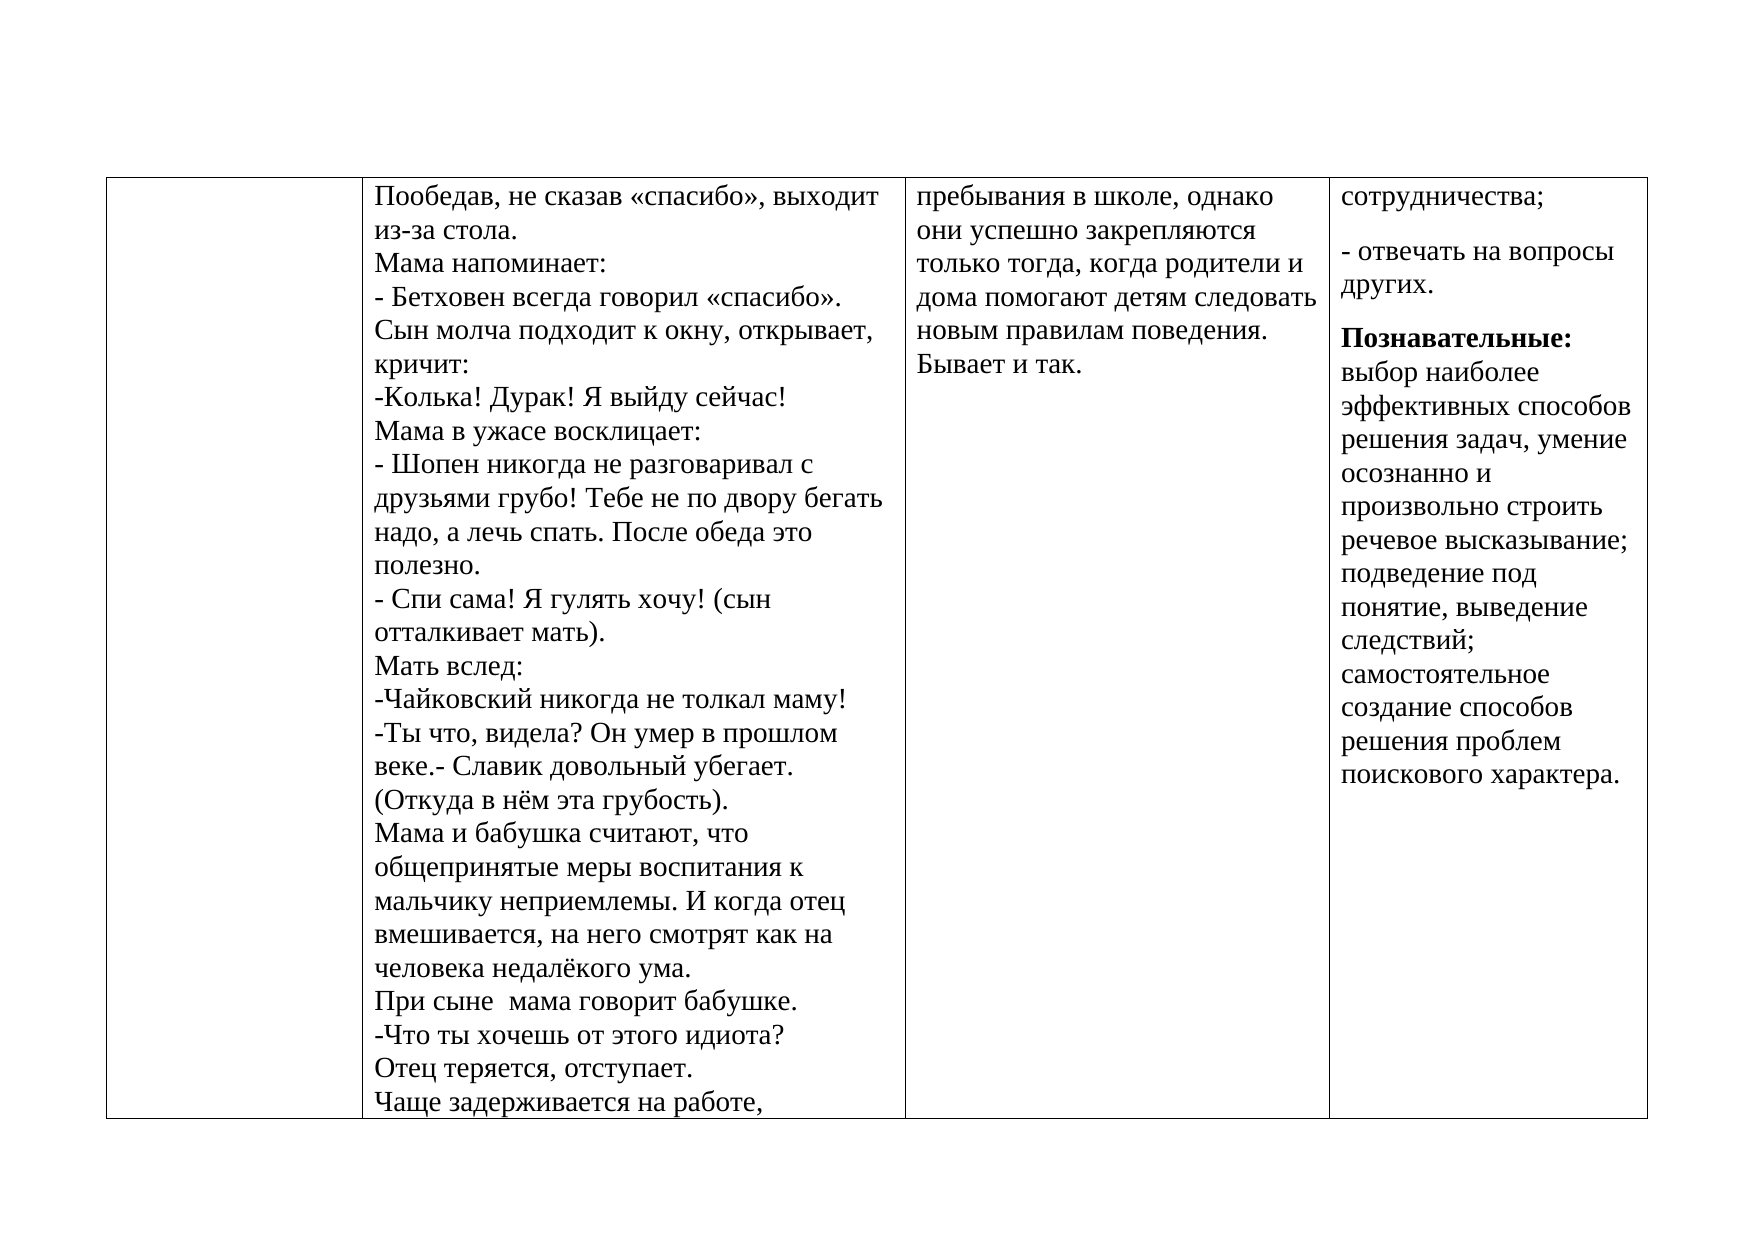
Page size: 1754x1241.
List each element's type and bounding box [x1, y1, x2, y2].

table_cell [1330, 178, 1647, 1117]
table_cell [363, 178, 905, 1117]
table_cell [107, 178, 362, 1117]
table_cell [906, 178, 1329, 1117]
